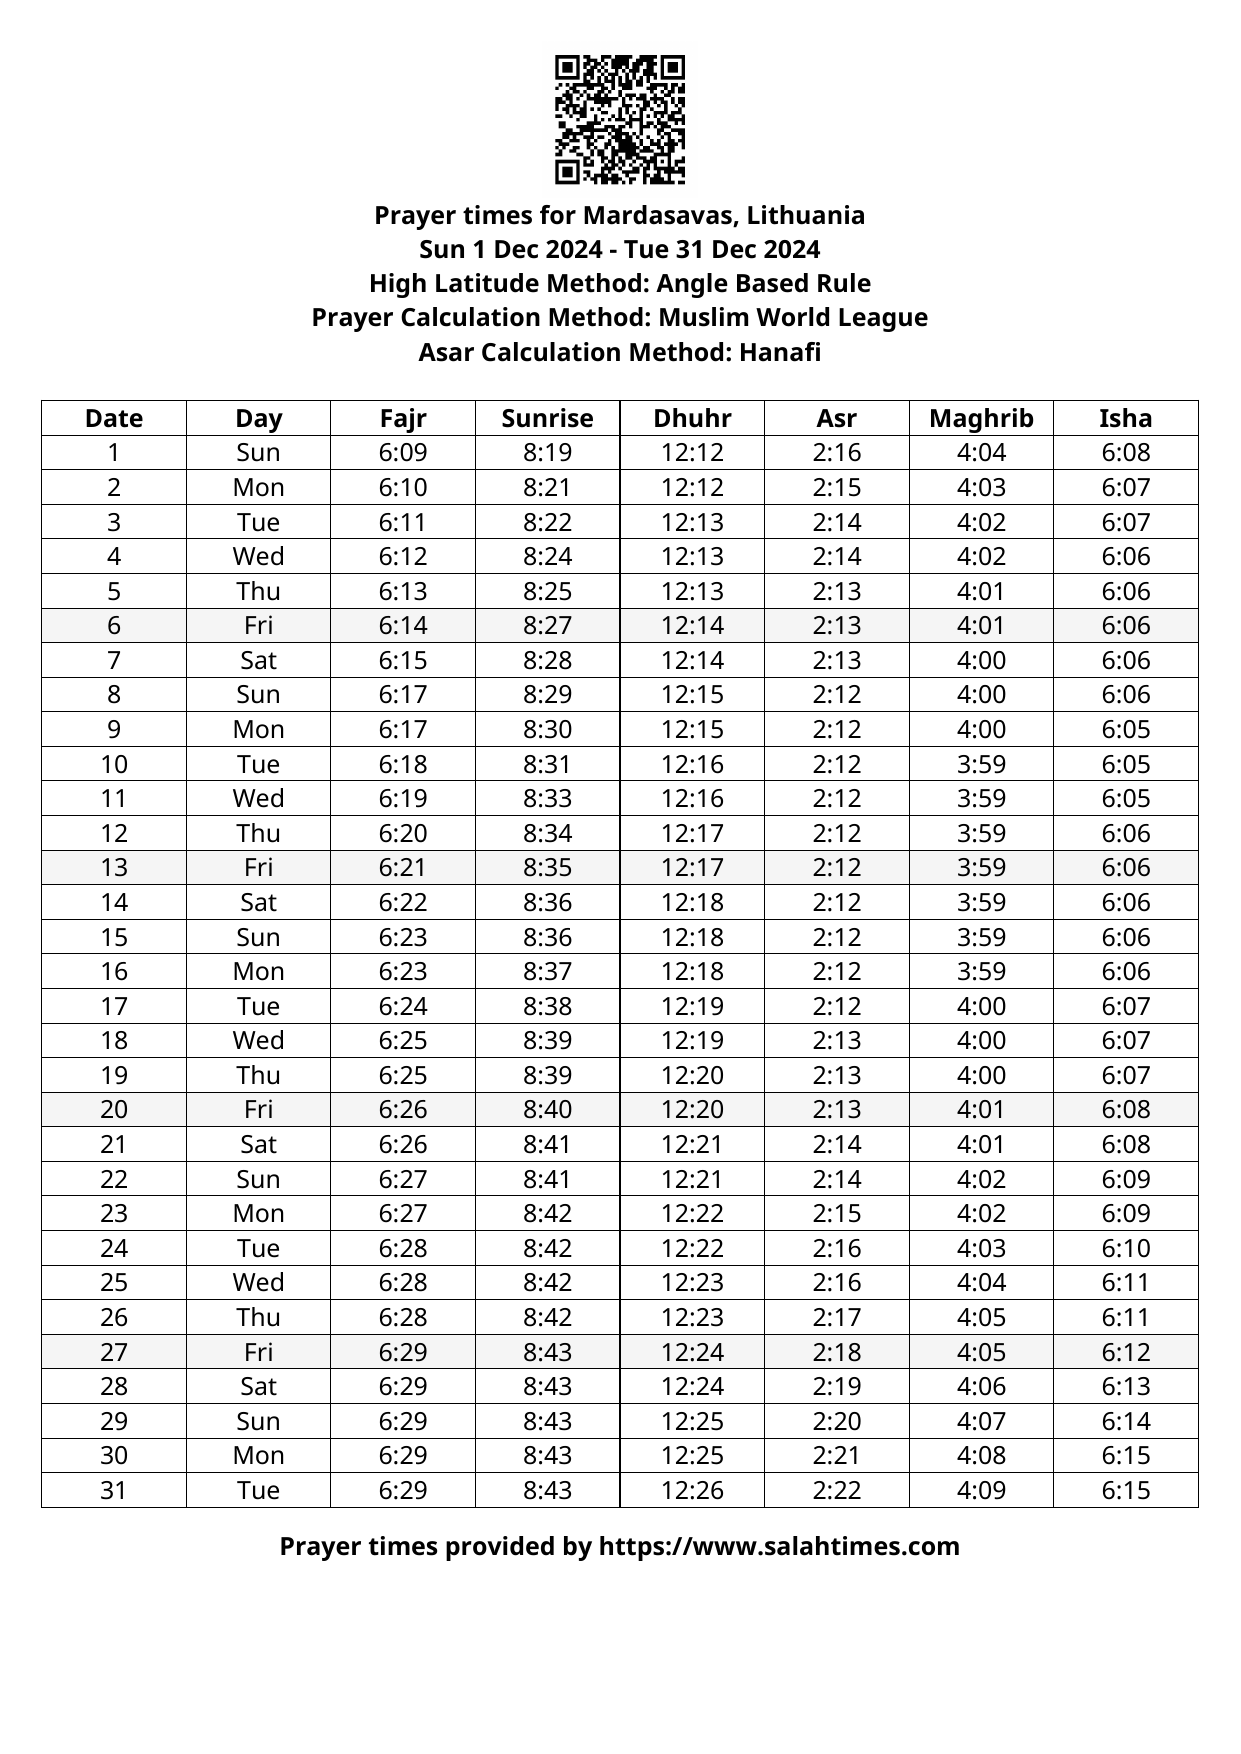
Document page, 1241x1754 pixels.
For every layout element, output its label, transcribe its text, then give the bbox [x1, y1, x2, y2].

table_cell 8:43 [476, 1335, 619, 1368]
table_cell 30 [42, 1439, 186, 1472]
table_cell 2:12 [765, 885, 909, 919]
table_cell 6:29 [331, 1369, 475, 1403]
table_cell 8:36 [476, 885, 619, 919]
table_cell 19 [42, 1058, 186, 1092]
table_cell 6:27 [331, 1196, 475, 1230]
table_cell 12:20 [621, 1058, 764, 1092]
table_cell 2:20 [765, 1404, 909, 1437]
table_cell 6:10 [1054, 1231, 1198, 1264]
table_cell 7 [42, 643, 186, 677]
table_cell 8:41 [476, 1162, 619, 1195]
table_cell 8:40 [476, 1093, 619, 1126]
table_cell 6:23 [331, 920, 475, 953]
table_cell 2:13 [765, 1093, 909, 1126]
table_cell 2:21 [765, 1439, 909, 1472]
table_cell 12:24 [621, 1335, 764, 1368]
table_cell 6:06 [1054, 539, 1198, 573]
table_cell 2:14 [765, 539, 909, 573]
table_cell 6:07 [1054, 470, 1198, 504]
table_cell 3:59 [910, 920, 1053, 953]
table_cell 12:15 [621, 712, 764, 746]
table_cell Wed [187, 1024, 330, 1057]
table_cell 6:13 [331, 574, 475, 607]
table_cell 8:42 [476, 1196, 619, 1230]
table_cell 6:06 [1054, 816, 1198, 849]
table_cell 12:14 [621, 609, 764, 642]
table_cell Sun [187, 436, 330, 469]
table_cell 2:16 [765, 1231, 909, 1264]
table_header Date [42, 401, 186, 434]
table_cell 12:16 [621, 747, 764, 780]
table_cell 3:59 [910, 781, 1053, 815]
table_cell 2:13 [765, 1058, 909, 1092]
table_cell Wed [187, 781, 330, 815]
table_cell 6:06 [1054, 574, 1198, 607]
text Prayer Calculation Method: Muslim World League [42, 300, 1198, 334]
table_cell 4:06 [910, 1369, 1053, 1403]
table_cell 12:12 [621, 470, 764, 504]
table_cell 12:19 [621, 989, 764, 1022]
table_cell 8:33 [476, 781, 619, 815]
table_cell 6:21 [331, 851, 475, 884]
table_cell 6:17 [331, 712, 475, 746]
table_cell 6:10 [331, 470, 475, 504]
table_cell 4:07 [910, 1404, 1053, 1437]
table_cell 4:09 [910, 1473, 1053, 1507]
table_cell 6:25 [331, 1058, 475, 1092]
table_cell 14 [42, 885, 186, 919]
table_cell 6:25 [331, 1024, 475, 1057]
table_cell 4:01 [910, 574, 1053, 607]
table_cell Sun [187, 920, 330, 953]
table_cell 4:02 [910, 1162, 1053, 1195]
table_cell Sat [187, 1369, 330, 1403]
table_cell 6:07 [1054, 989, 1198, 1022]
table_cell 12:22 [621, 1231, 764, 1264]
table_cell 4:02 [910, 539, 1053, 573]
table_cell 12:17 [621, 851, 764, 884]
table_cell 2:12 [765, 747, 909, 780]
table_cell 6:23 [331, 954, 475, 988]
table_cell 2:12 [765, 920, 909, 953]
table_header Asr [765, 401, 909, 434]
table_header Dhuhr [621, 401, 764, 434]
table_cell 12:24 [621, 1369, 764, 1403]
table_cell 2:15 [765, 1196, 909, 1230]
table_cell 4:00 [910, 989, 1053, 1022]
table_cell 6 [42, 609, 186, 642]
table_cell 6:29 [331, 1335, 475, 1368]
table_cell 20 [42, 1093, 186, 1126]
table_cell 8:38 [476, 989, 619, 1022]
table_cell 8:43 [476, 1404, 619, 1437]
table_cell 17 [42, 989, 186, 1022]
table_cell 6:06 [1054, 609, 1198, 642]
table_cell 6:09 [1054, 1162, 1198, 1195]
table_cell Wed [187, 1266, 330, 1299]
table_cell 2:14 [765, 1162, 909, 1195]
table_cell Tue [187, 1473, 330, 1507]
table_cell 12 [42, 816, 186, 849]
table_cell 29 [42, 1404, 186, 1437]
table_cell Mon [187, 1196, 330, 1230]
table_cell 8:42 [476, 1300, 619, 1334]
table_cell 4:05 [910, 1300, 1053, 1334]
table_cell 25 [42, 1266, 186, 1299]
table_cell 3:59 [910, 851, 1053, 884]
table_cell 8:39 [476, 1058, 619, 1092]
table_cell 12:18 [621, 954, 764, 988]
table_cell Fri [187, 1093, 330, 1126]
table_cell 12:15 [621, 678, 764, 711]
table_cell 2:18 [765, 1335, 909, 1368]
table_cell 6:29 [331, 1439, 475, 1472]
table_cell 8:34 [476, 816, 619, 849]
table_cell 1 [42, 436, 186, 469]
table_cell 6:07 [1054, 1058, 1198, 1092]
text Prayer times for Mardasavas, Lithuania [42, 198, 1198, 232]
table_cell 12:22 [621, 1196, 764, 1230]
table_cell 6:15 [331, 643, 475, 677]
table_cell 21 [42, 1127, 186, 1161]
table_cell 8:30 [476, 712, 619, 746]
table_cell 8:25 [476, 574, 619, 607]
table_cell 12:12 [621, 436, 764, 469]
table_cell 2:14 [765, 1127, 909, 1161]
table_cell 6:08 [1054, 1093, 1198, 1126]
table_cell 16 [42, 954, 186, 988]
table_cell 2:13 [765, 643, 909, 677]
table_cell 4:00 [910, 712, 1053, 746]
table_cell 12:23 [621, 1300, 764, 1334]
table_cell 3:59 [910, 747, 1053, 780]
table_cell 12:18 [621, 885, 764, 919]
table_cell 8:21 [476, 470, 619, 504]
table_cell 2:12 [765, 816, 909, 849]
table_cell 3:59 [910, 816, 1053, 849]
table_cell 12:14 [621, 643, 764, 677]
table_cell 6:06 [1054, 678, 1198, 711]
table_cell 6:22 [331, 885, 475, 919]
table_cell 15 [42, 920, 186, 953]
table_cell 8:31 [476, 747, 619, 780]
table_cell 6:29 [331, 1473, 475, 1507]
table_cell 8:43 [476, 1473, 619, 1507]
table_cell 6:06 [1054, 851, 1198, 884]
table_cell 6:26 [331, 1093, 475, 1126]
table_cell 8:35 [476, 851, 619, 884]
table_cell 5 [42, 574, 186, 607]
table_cell 6:28 [331, 1300, 475, 1334]
table_cell 4:02 [910, 1196, 1053, 1230]
table_cell 4:01 [910, 1093, 1053, 1126]
table_cell 6:06 [1054, 885, 1198, 919]
table_cell 8:42 [476, 1231, 619, 1264]
table_cell 13 [42, 851, 186, 884]
table_cell Mon [187, 954, 330, 988]
table_cell 4:01 [910, 609, 1053, 642]
table_cell 8:37 [476, 954, 619, 988]
table_cell 6:28 [331, 1231, 475, 1264]
table_cell 12:25 [621, 1404, 764, 1437]
table_cell Wed [187, 539, 330, 573]
table_cell 12:21 [621, 1127, 764, 1161]
table_cell 4:00 [910, 678, 1053, 711]
table_cell 6:13 [1054, 1369, 1198, 1403]
table_cell 2:19 [765, 1369, 909, 1403]
table_cell 12:16 [621, 781, 764, 815]
table_cell 2:12 [765, 851, 909, 884]
table_cell 18 [42, 1024, 186, 1057]
table_cell 4:03 [910, 1231, 1053, 1264]
table_cell 12:26 [621, 1473, 764, 1507]
table_cell 6:17 [331, 678, 475, 711]
table_cell 27 [42, 1335, 186, 1368]
table_cell 6:09 [1054, 1196, 1198, 1230]
table_cell 6:07 [1054, 1024, 1198, 1057]
table_header Fajr [331, 401, 475, 434]
text Prayer times provided by https://www.salahtimes.com [42, 1528, 1198, 1563]
table_cell 8:41 [476, 1127, 619, 1161]
table_cell 6:11 [1054, 1300, 1198, 1334]
table_cell 8 [42, 678, 186, 711]
table_cell 6:15 [1054, 1439, 1198, 1472]
table_cell 8:19 [476, 436, 619, 469]
table_header Maghrib [910, 401, 1053, 434]
table_cell 2:13 [765, 574, 909, 607]
table_cell 12:20 [621, 1093, 764, 1126]
table_cell 2:15 [765, 470, 909, 504]
table_cell 28 [42, 1369, 186, 1403]
table_cell 12:13 [621, 574, 764, 607]
table_cell 2 [42, 470, 186, 504]
table_cell 2:12 [765, 989, 909, 1022]
table_cell 4:02 [910, 505, 1053, 538]
table_cell 22 [42, 1162, 186, 1195]
table_cell Thu [187, 1300, 330, 1334]
table_cell 4:08 [910, 1439, 1053, 1472]
table_cell 4 [42, 539, 186, 573]
table_cell 4:00 [910, 1058, 1053, 1092]
table_cell 3 [42, 505, 186, 538]
table_cell Thu [187, 574, 330, 607]
table_cell 6:28 [331, 1266, 475, 1299]
table_cell 6:27 [331, 1162, 475, 1195]
table_cell 2:14 [765, 505, 909, 538]
table_cell 31 [42, 1473, 186, 1507]
table_cell 6:12 [331, 539, 475, 573]
table_cell 2:12 [765, 712, 909, 746]
table_cell 6:29 [331, 1404, 475, 1437]
table_cell 8:29 [476, 678, 619, 711]
table_cell 12:25 [621, 1439, 764, 1472]
table_cell 2:22 [765, 1473, 909, 1507]
table_cell 6:06 [1054, 643, 1198, 677]
table_cell 6:12 [1054, 1335, 1198, 1368]
table_cell 6:06 [1054, 954, 1198, 988]
table_cell Sat [187, 885, 330, 919]
table_cell 12:21 [621, 1162, 764, 1195]
table_header Sunrise [476, 401, 619, 434]
table_cell 2:12 [765, 678, 909, 711]
table_cell 6:14 [1054, 1404, 1198, 1437]
table_cell 9 [42, 712, 186, 746]
table_cell 4:04 [910, 436, 1053, 469]
table_cell 6:11 [1054, 1266, 1198, 1299]
table_cell 10 [42, 747, 186, 780]
table_cell Sun [187, 1404, 330, 1437]
table_cell 24 [42, 1231, 186, 1264]
table_cell 6:05 [1054, 747, 1198, 780]
table_cell 8:43 [476, 1439, 619, 1472]
table_cell Fri [187, 1335, 330, 1368]
picture [542, 41, 699, 198]
table_cell 4:05 [910, 1335, 1053, 1368]
table_cell 6:20 [331, 816, 475, 849]
table_cell 8:42 [476, 1266, 619, 1299]
table_cell Tue [187, 989, 330, 1022]
table_cell 6:06 [1054, 920, 1198, 953]
table_cell 4:03 [910, 470, 1053, 504]
table_cell 6:07 [1054, 505, 1198, 538]
table_cell 6:11 [331, 505, 475, 538]
table_cell Sun [187, 1162, 330, 1195]
table_cell 8:39 [476, 1024, 619, 1057]
table_cell 6:05 [1054, 712, 1198, 746]
table_cell 6:18 [331, 747, 475, 780]
table_cell 6:08 [1054, 1127, 1198, 1161]
table_cell 6:24 [331, 989, 475, 1022]
text Sun 1 Dec 2024 - Tue 31 Dec 2024 [42, 232, 1198, 266]
table_cell 6:05 [1054, 781, 1198, 815]
table_cell 12:13 [621, 505, 764, 538]
table_cell Tue [187, 1231, 330, 1264]
text High Latitude Method: Angle Based Rule [42, 266, 1198, 300]
table_cell 8:43 [476, 1369, 619, 1403]
table_cell Mon [187, 712, 330, 746]
table_cell 12:13 [621, 539, 764, 573]
table_cell 4:00 [910, 643, 1053, 677]
table_cell 3:59 [910, 885, 1053, 919]
table_cell 8:27 [476, 609, 619, 642]
table_cell 26 [42, 1300, 186, 1334]
table_cell 8:24 [476, 539, 619, 573]
table_cell Fri [187, 851, 330, 884]
table_cell 12:23 [621, 1266, 764, 1299]
table_cell 4:01 [910, 1127, 1053, 1161]
table_cell Mon [187, 470, 330, 504]
table_cell 4:04 [910, 1266, 1053, 1299]
table_cell 6:19 [331, 781, 475, 815]
table_cell 6:14 [331, 609, 475, 642]
table_cell Sat [187, 1127, 330, 1161]
table_cell 2:13 [765, 1024, 909, 1057]
table_cell 2:17 [765, 1300, 909, 1334]
table_cell Thu [187, 816, 330, 849]
table_cell 3:59 [910, 954, 1053, 988]
table_cell 2:12 [765, 781, 909, 815]
table_cell Tue [187, 747, 330, 780]
table_cell 6:15 [1054, 1473, 1198, 1507]
table_cell 2:16 [765, 436, 909, 469]
table_cell 8:36 [476, 920, 619, 953]
table_cell Sun [187, 678, 330, 711]
table_cell Tue [187, 505, 330, 538]
table_cell 12:19 [621, 1024, 764, 1057]
table_cell 2:16 [765, 1266, 909, 1299]
table_header Day [187, 401, 330, 434]
table_cell 23 [42, 1196, 186, 1230]
table_cell 6:09 [331, 436, 475, 469]
table_cell Mon [187, 1439, 330, 1472]
table_cell 6:08 [1054, 436, 1198, 469]
table_cell 12:17 [621, 816, 764, 849]
table_cell 12:18 [621, 920, 764, 953]
table_cell 8:22 [476, 505, 619, 538]
table_cell 8:28 [476, 643, 619, 677]
table_cell 11 [42, 781, 186, 815]
table_cell 6:26 [331, 1127, 475, 1161]
table_cell 2:13 [765, 609, 909, 642]
table_cell Thu [187, 1058, 330, 1092]
table_cell 2:12 [765, 954, 909, 988]
table_cell Fri [187, 609, 330, 642]
text Asar Calculation Method: Hanafi [42, 334, 1198, 368]
table_header Isha [1054, 401, 1198, 434]
table_cell 4:00 [910, 1024, 1053, 1057]
table_cell Sat [187, 643, 330, 677]
